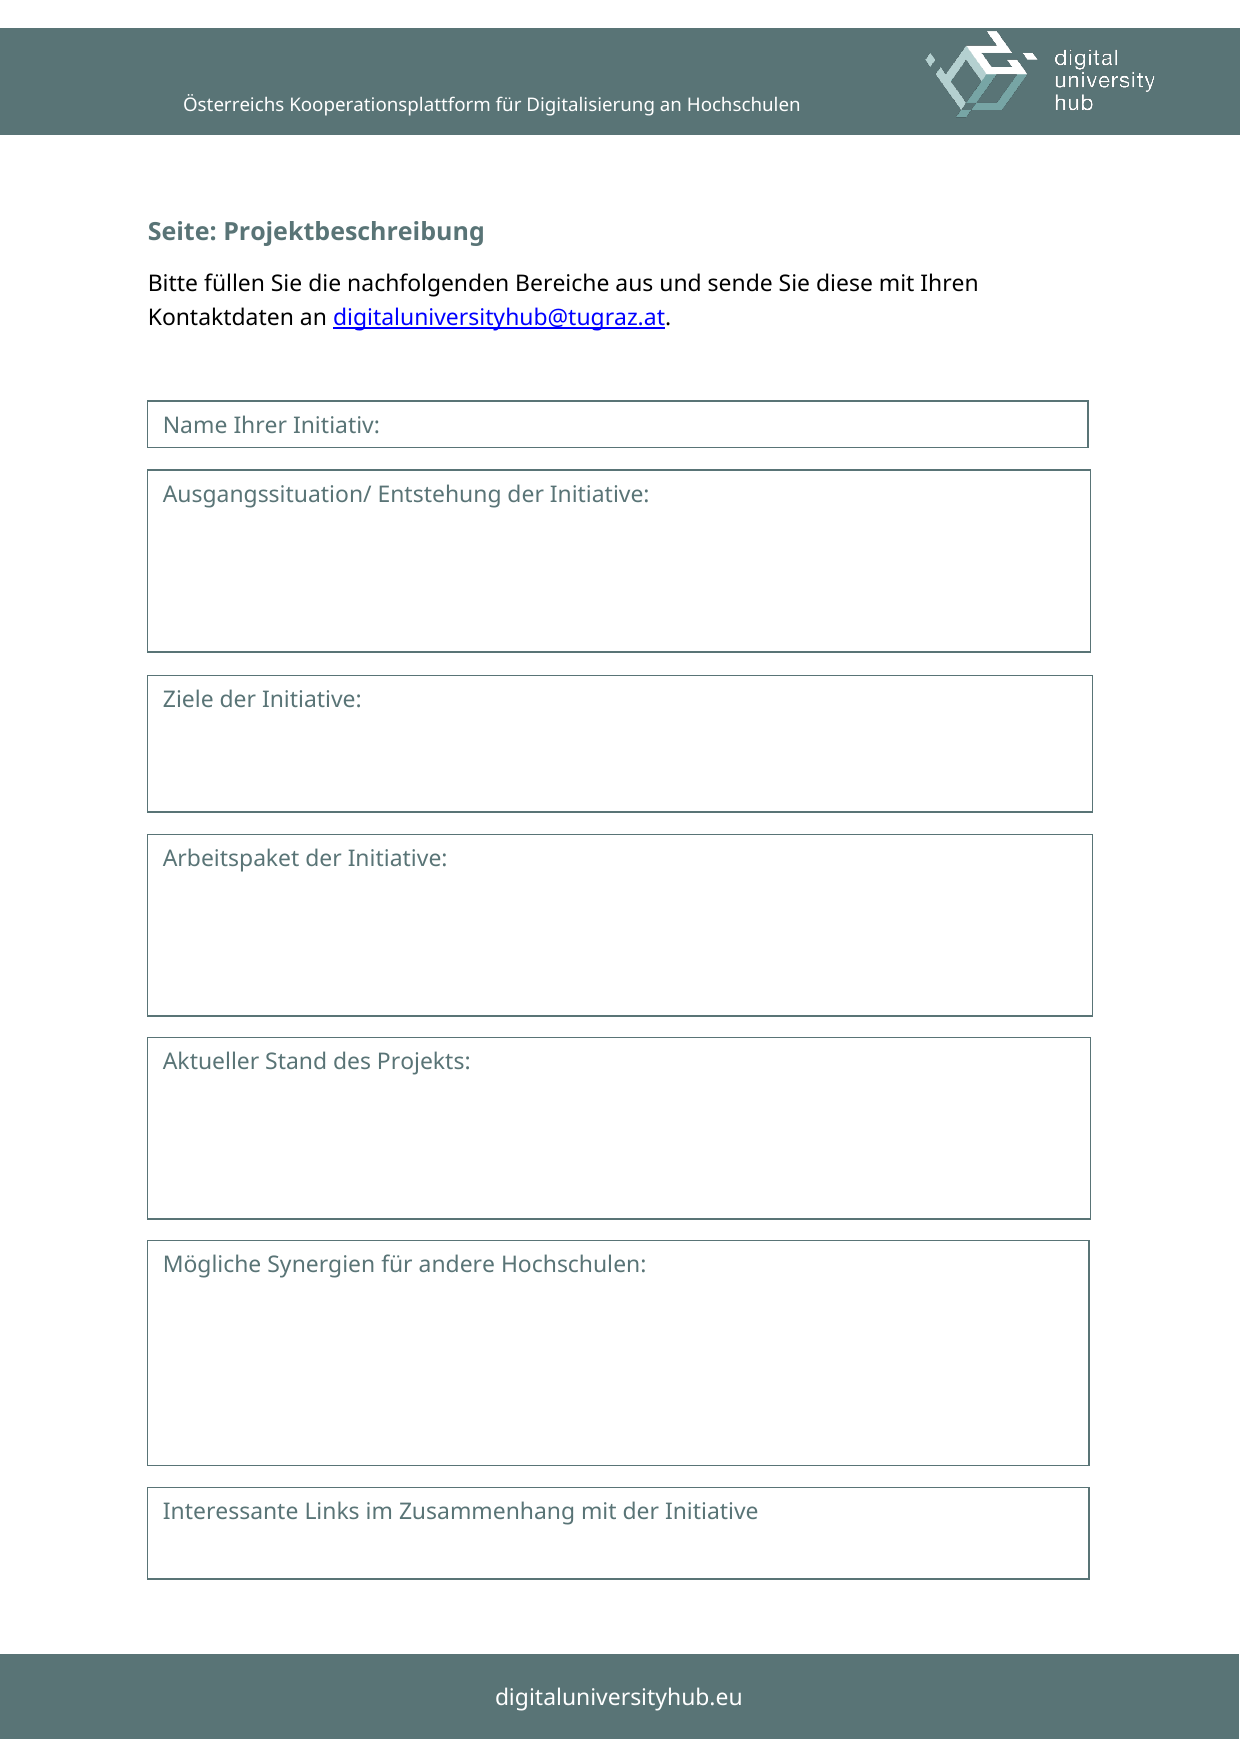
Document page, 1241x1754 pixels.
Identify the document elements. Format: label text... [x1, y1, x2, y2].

text Seite: Projektbeschreibung [148, 213, 1093, 247]
picture [925, 28, 1155, 120]
text Bitte füllen Sie die nachfolgenden Bereiche aus und sende Sie diese mit Ihren Kontaktdaten an digitaluniversityhub@tugraz.at. [148, 267, 1093, 332]
